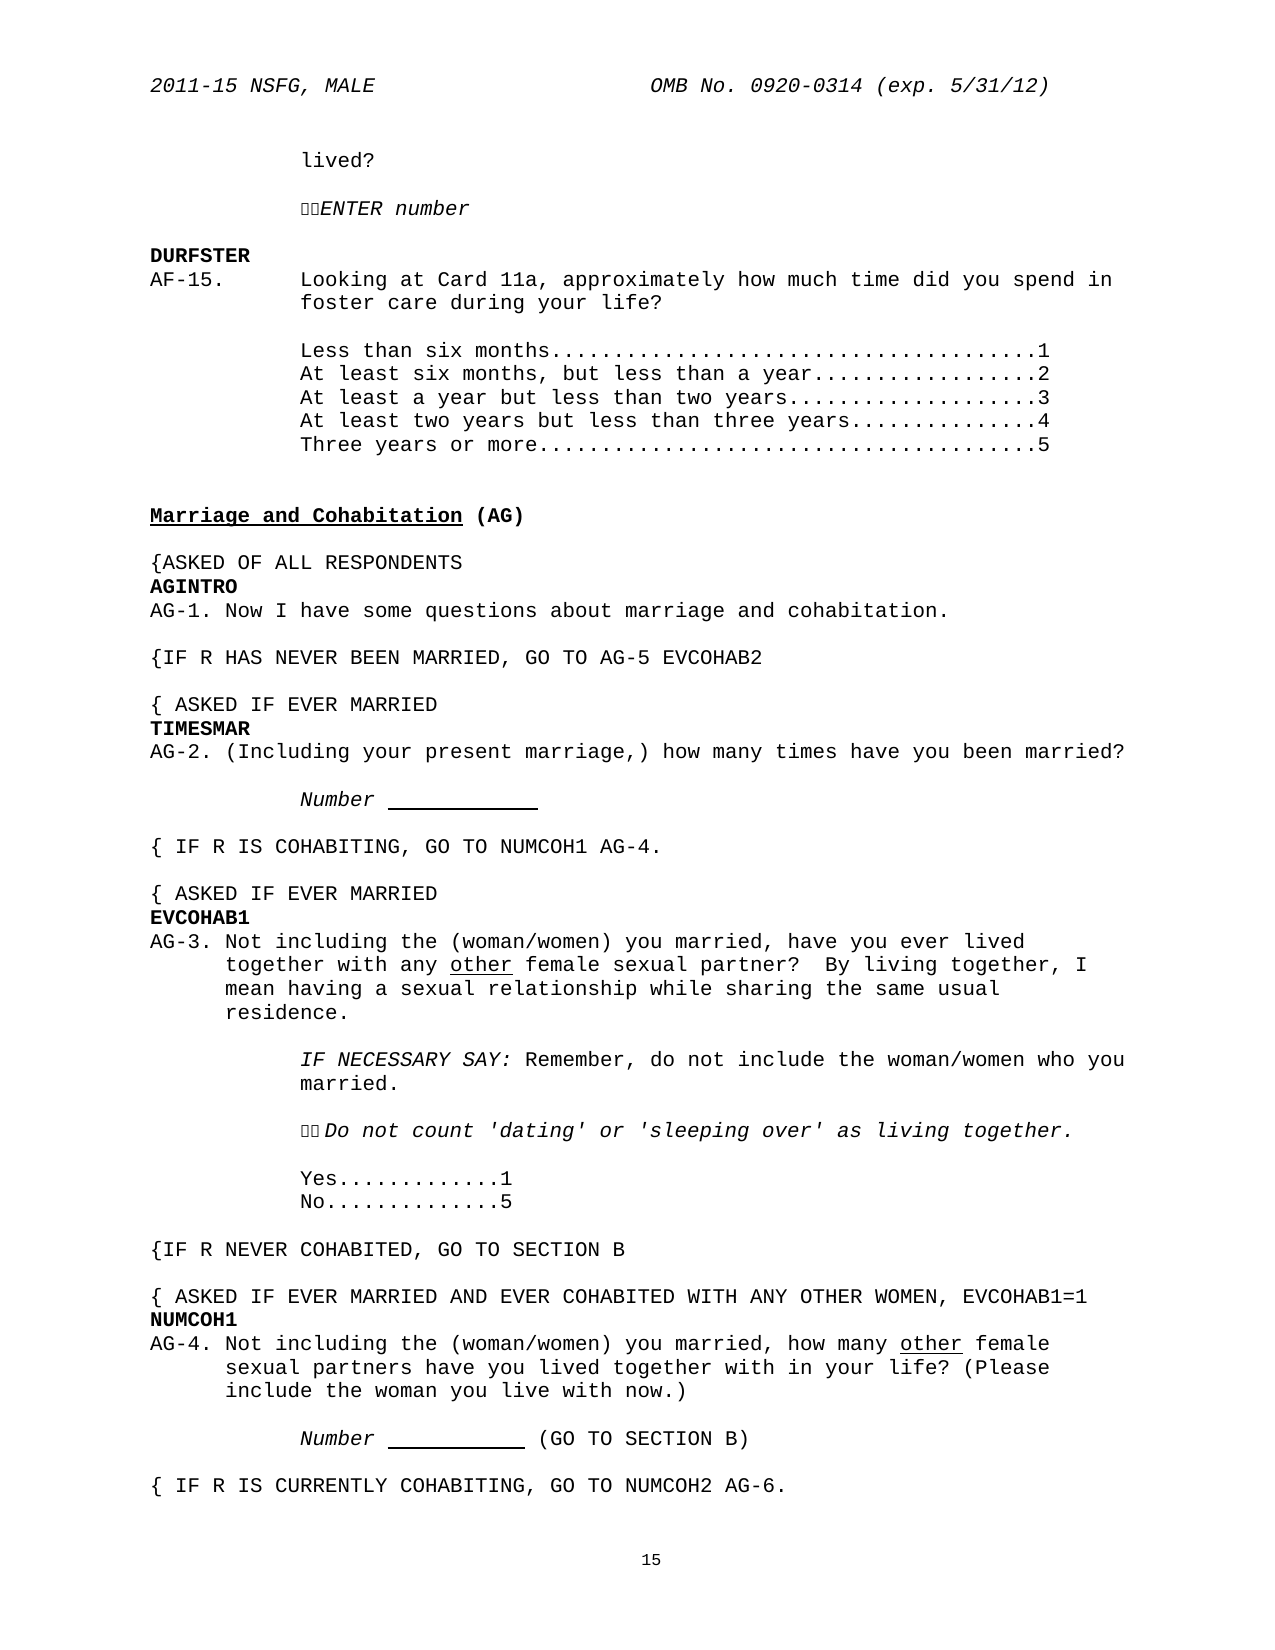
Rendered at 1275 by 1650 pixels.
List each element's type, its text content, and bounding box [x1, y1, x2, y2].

text { ASKED IF EVER MARRIED [150, 694, 1125, 718]
text Yes.............1 [225, 1168, 1125, 1191]
text AGINTRO [150, 576, 1125, 600]
text Number [300, 789, 1125, 812]
text AG-3. Not including the (woman/women) you married, have you ever lived together with any other female sexual partner? By living together, I mean having a sexual relationship while sharing the same usual residence. [150, 931, 1125, 1025]
text { IF R IS COHABITING, GO TO NUMCOH1 AG-4. [150, 836, 1125, 860]
text {IF R NEVER COHABITED, GO TO SECTION B [150, 1238, 1125, 1262]
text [150, 150, 1125, 174]
text TIMESMAR [150, 718, 1125, 742]
text AG-2. (Including your present marriage,) how many times have you been married? [150, 742, 1125, 765]
text NUMCOH1 [150, 1309, 1125, 1333]
text { ASKED IF EVER MARRIED AND EVER COHABITED WITH ANY OTHER WOMEN, EVCOHAB1=1 [150, 1286, 1125, 1309]
text Less than six months 1 [225, 339, 1125, 363]
text AG-4. Not including the (woman/women) you married, how many other female sexual partners have you lived together with in your life? (Please include the woman you live with now.) [150, 1333, 1125, 1404]
text ENTER number [300, 197, 1125, 221]
text { IF R IS CURRENTLY COHABITING, GO TO NUMCOH2 AG-6. [150, 1475, 1125, 1499]
text EVCOHAB1 [150, 907, 1125, 931]
text AG-1. Now I have some questions about marriage and cohabitation. [150, 600, 1125, 623]
text At least a year but less than two years 3 [225, 387, 1125, 411]
text No..............5 [300, 1191, 1125, 1215]
text { ASKED IF EVER MARRIED [150, 883, 1125, 907]
text Three years or more 5 [225, 434, 1125, 458]
text IF NECESSARY SAY: Remember, do not include the woman/women who you married. [300, 1049, 1125, 1096]
text DURFSTER [150, 245, 1125, 269]
text AF-15. Looking at Card 11a, approximately how much time did you spend in foster care during your life? [150, 269, 1125, 316]
text At least two years but less than three years 4 [225, 411, 1125, 434]
text Marriage and Cohabitation (AG) [150, 505, 1125, 529]
text {ASKED OF ALL RESPONDENTS [150, 552, 1125, 576]
text Number (GO TO SECTION B) [300, 1428, 1125, 1451]
text {IF R HAS NEVER BEEN MARRIED, GO TO AG-5 EVCOHAB2 [150, 647, 1125, 671]
text  Do not count 'dating' or 'sleeping over' as living together. [300, 1120, 1125, 1144]
text At least six months, but less than a year 2 [225, 363, 1125, 387]
